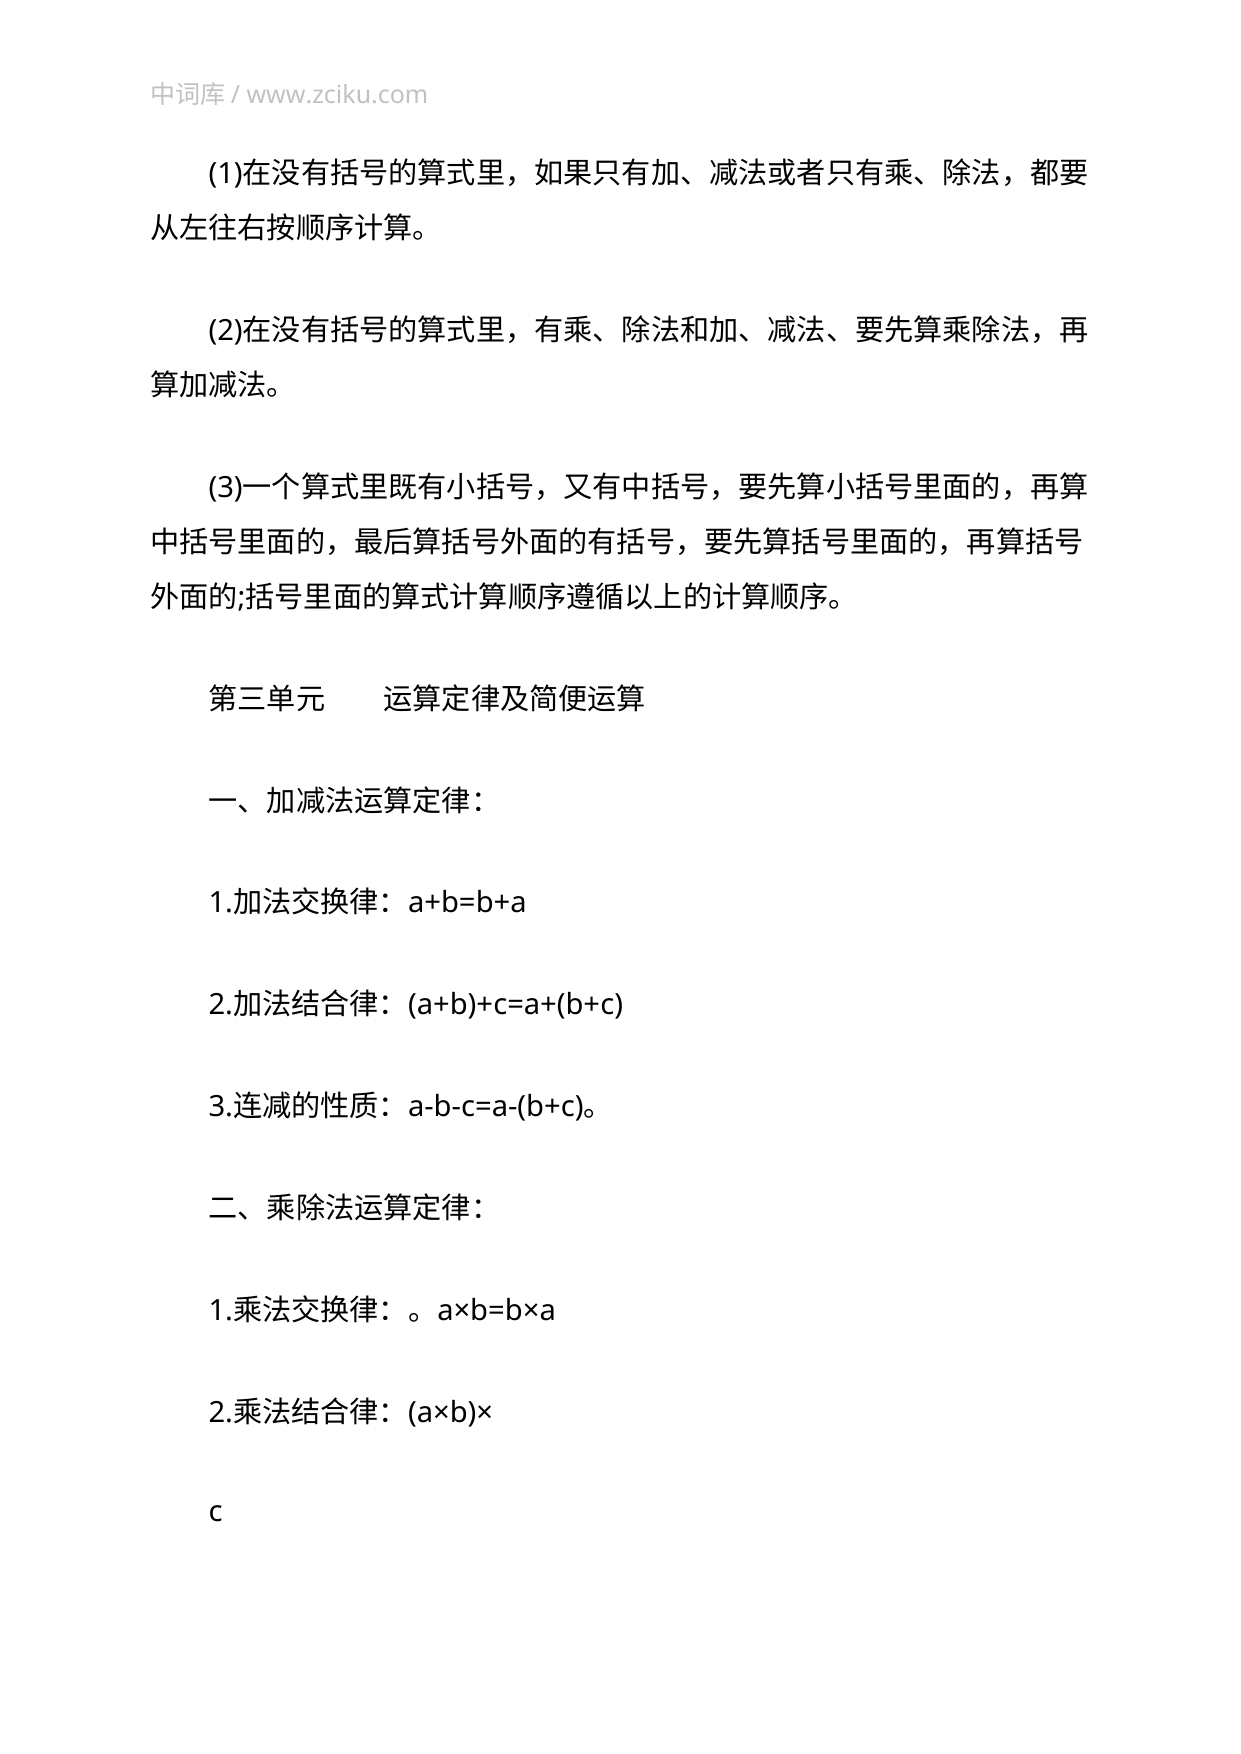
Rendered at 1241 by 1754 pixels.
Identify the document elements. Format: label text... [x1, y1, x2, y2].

text (2)在没有括号的算式里，有乘、除法和加、减法、要先算乘除法，再算加减法。 [150, 307, 1090, 404]
text (1)在没有括号的算式里，如果只有加、减法或者只有乘、除法，都要从左往右按顺序计算。 [150, 150, 1090, 247]
text 2.加法结合律：(a+b)+c=a+(b+c) [150, 981, 1090, 1023]
text 2.乘法结合律：(a×b)× [150, 1389, 1090, 1431]
text 一、加减法运算定律： [150, 777, 1090, 819]
text 第三单元 运算定律及简便运算 [150, 675, 1090, 718]
text c [150, 1491, 1090, 1530]
text 3.连减的性质：a-b-c=a-(b+c)。 [150, 1083, 1090, 1125]
text 1.加法交换律：a+b=b+a [150, 879, 1090, 921]
text (3)一个算式里既有小括号，又有中括号，要先算小括号里面的，再算中括号里面的，最后算括号外面的有括号，要先算括号里面的，再算括号外面的;括号里面的算式计算顺序遵循以上的计算顺序。 [150, 463, 1090, 616]
text 二、乘除法运算定律： [150, 1185, 1090, 1227]
text 1.乘法交换律：。a×b=b×a [150, 1287, 1090, 1329]
